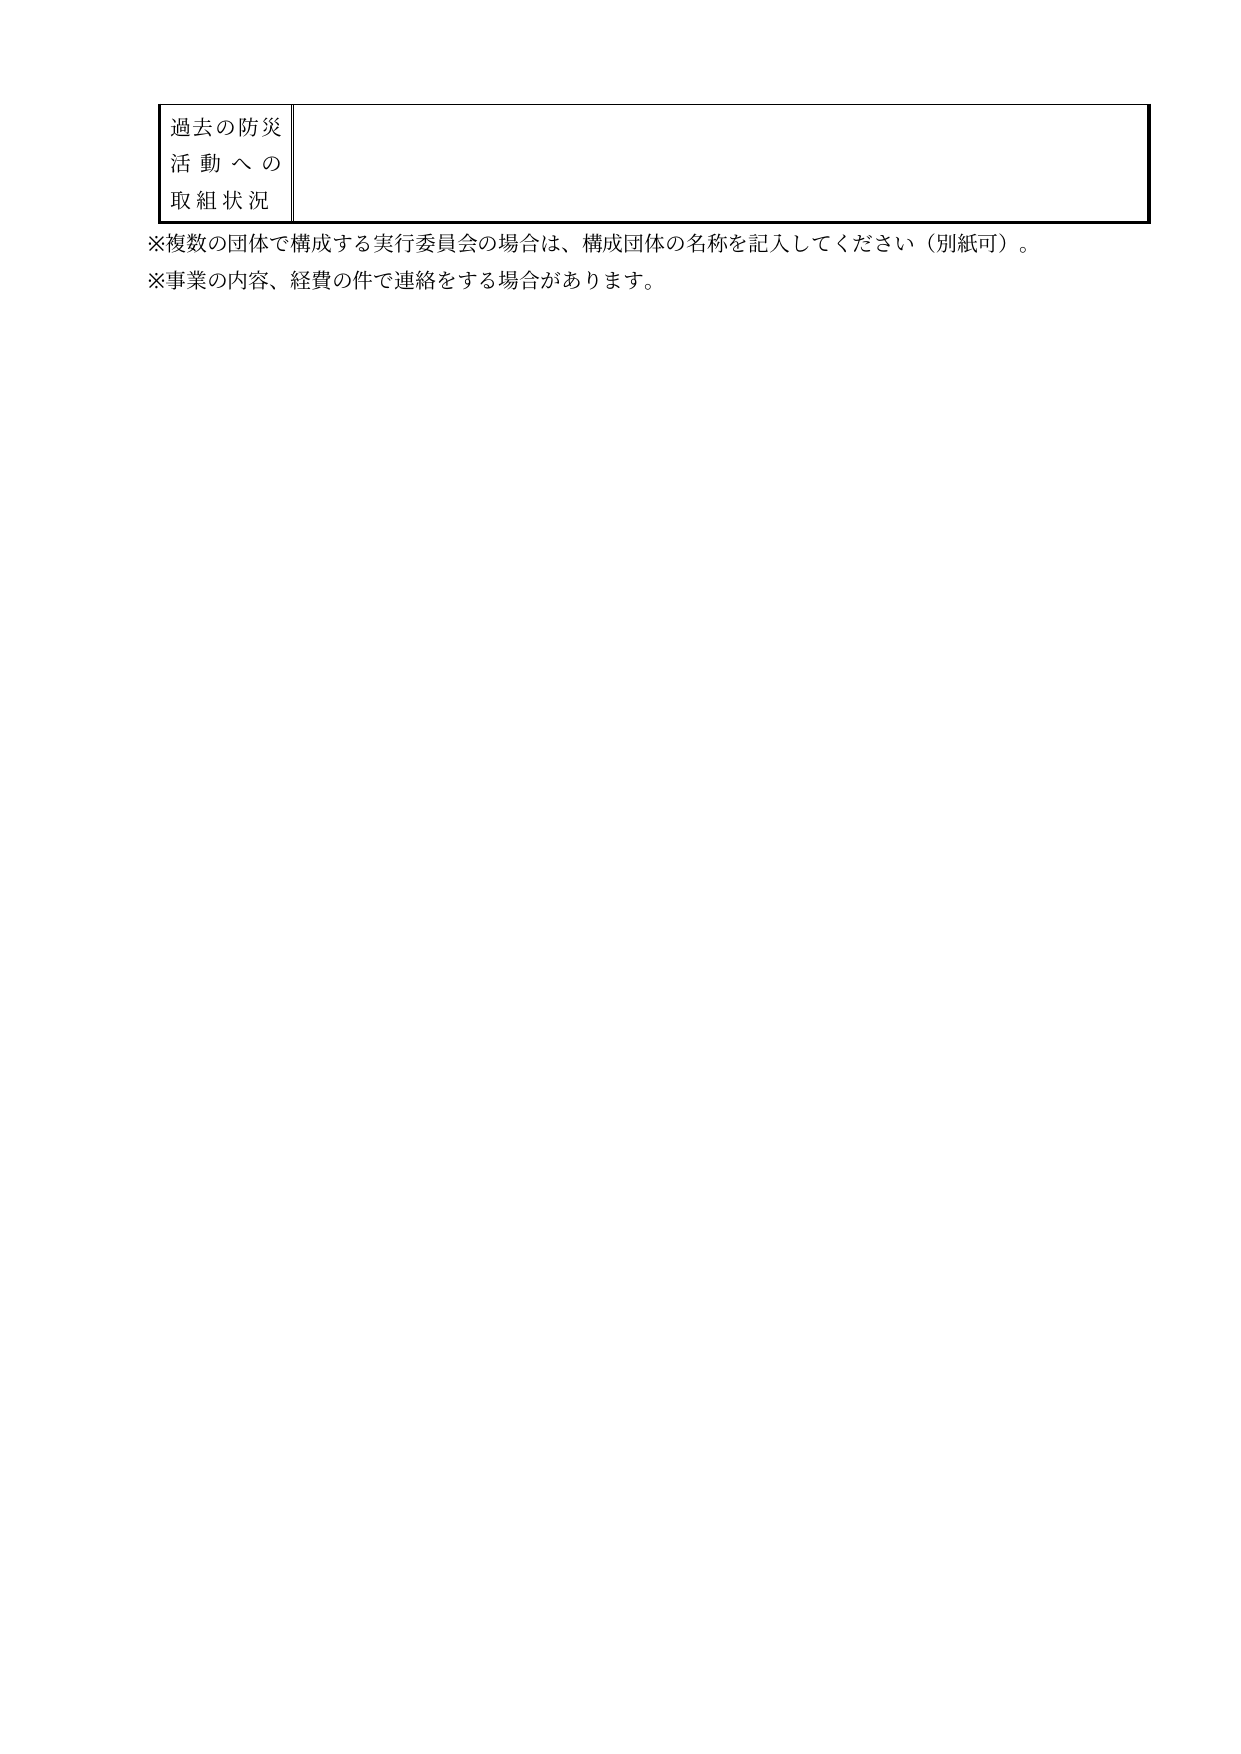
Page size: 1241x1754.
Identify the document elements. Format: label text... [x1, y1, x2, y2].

table_cell [294, 105, 1147, 221]
text ※事業の内容、経費の件で連絡をする場合があります。 [148, 261, 1092, 298]
text ※複数の団体で構成する実行委員会の場合は、構成団体の名称を記入してください（別紙可）。 [148, 224, 1092, 261]
table_cell 過去の防災活動への 取組状況 [161, 105, 291, 221]
